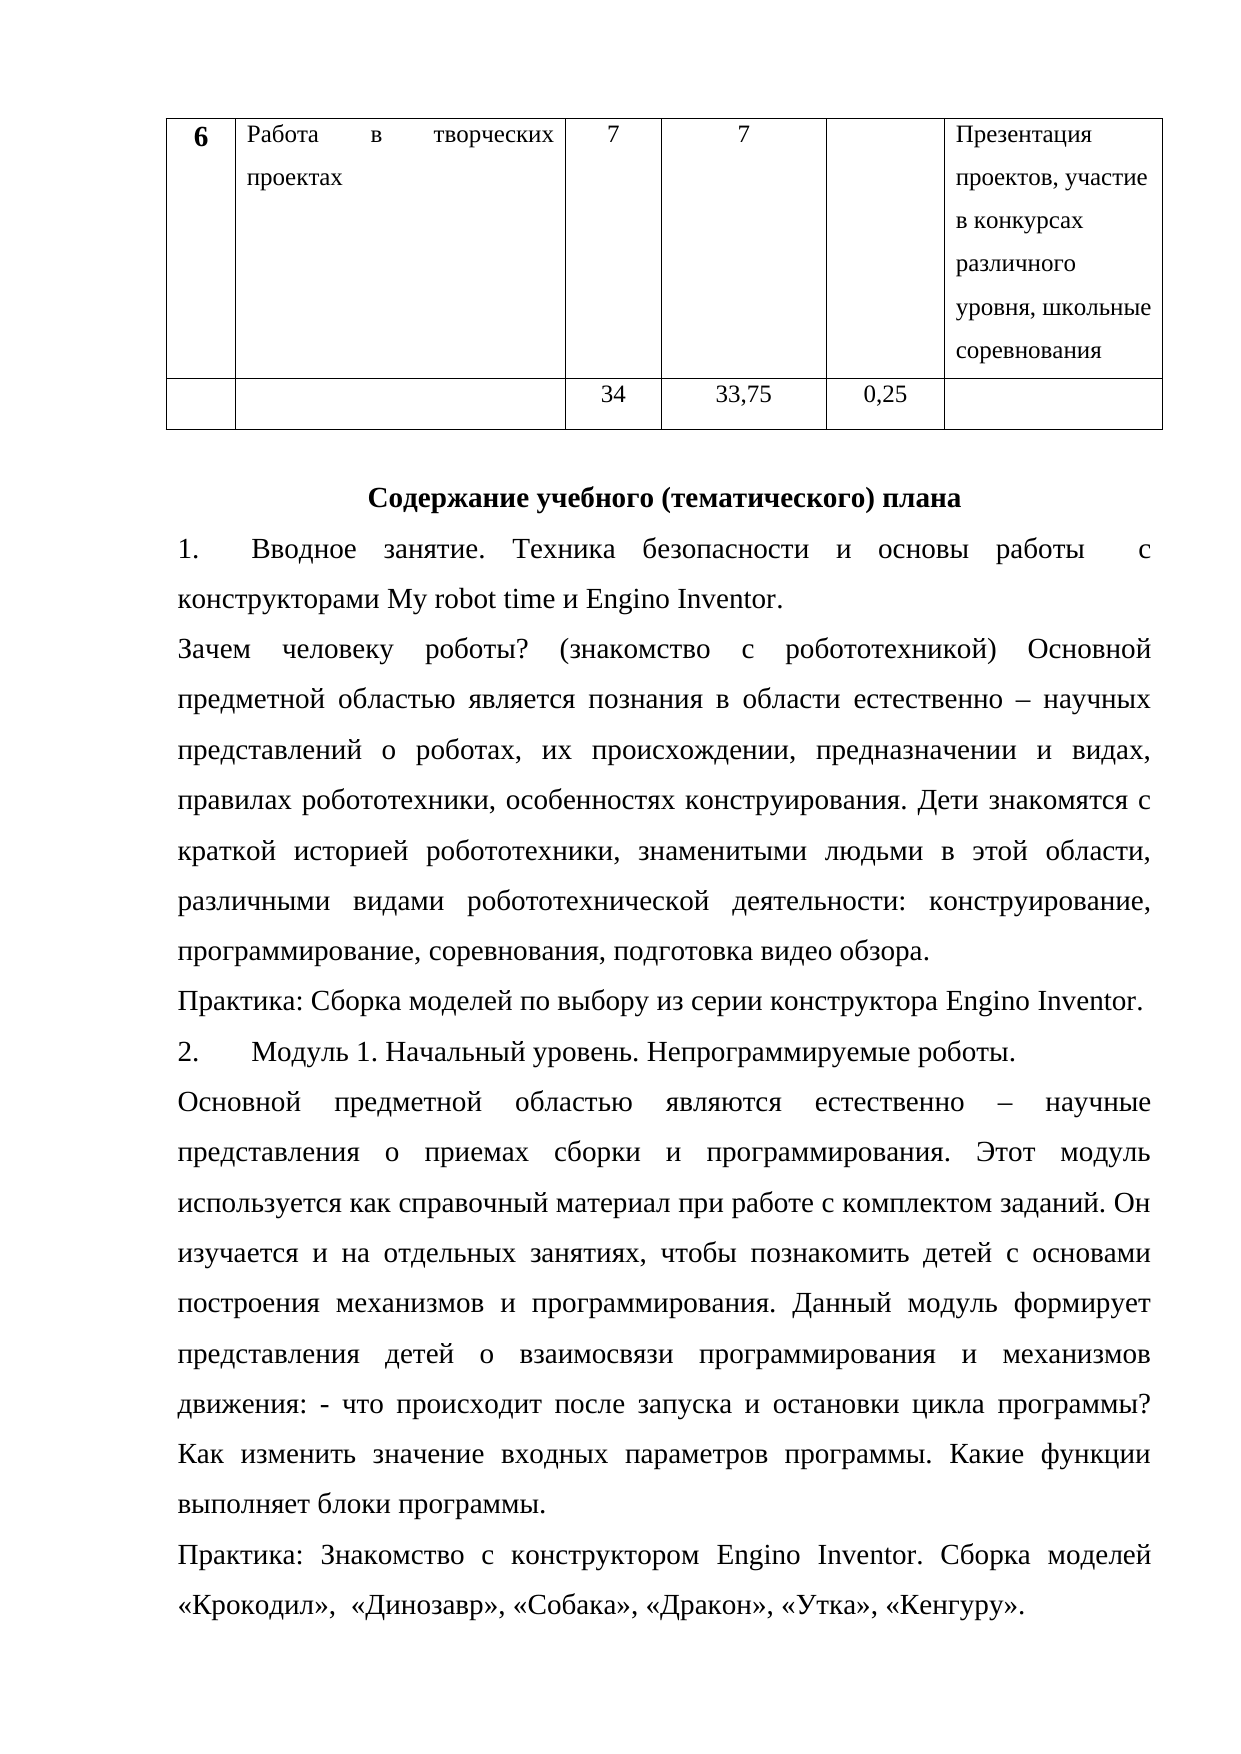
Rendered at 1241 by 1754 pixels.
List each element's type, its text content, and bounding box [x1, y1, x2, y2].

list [177, 1084, 1152, 1520]
text Содержание учебного (тематического) плана [177, 480, 1152, 514]
table_cell [945, 379, 1162, 429]
list Зачем человеку роботы? (знакомство с робототехникой) Основной предметной областью является познания в области естественно – научных представлений о роботах, их происхождении, предназначении и видах, правилах робототехники, особенностях конструирования. Дети знакомятся с краткой историей робототехники, знаменитыми людьми в этой области, различными видами робототехнической деятельности: конструирование, программирование, соревнования, подготовка видео обзора. [177, 631, 1152, 967]
table_cell 34 [566, 379, 661, 429]
list Модуль 1. Начальный уровень. Непрограммируемые роботы. [177, 1034, 1152, 1067]
table_cell [236, 379, 565, 429]
list Практика: Сборка моделей по выбору из серии конструктора Engino Inventor. [177, 983, 1152, 1017]
table_cell [167, 379, 235, 429]
table_cell [827, 119, 944, 378]
list Вводное занятие. Техника безопасности и основы работы с конструкторами My robot time и Engino Inventor. [177, 531, 1152, 614]
table_cell 7 [662, 119, 826, 378]
table_cell 33,75 [662, 379, 826, 429]
table_cell 0,25 [827, 379, 944, 429]
table_cell Презентация проектов, участие в конкурсах различного уровня, школьные соревнования [945, 119, 1162, 378]
list Практика: Знакомство с конструктором Engino Inventor. Сборка моделей «Крокодил», «Динозавр», «Собака», «Дракон», «Утка», «Кенгуру». [177, 1537, 1152, 1621]
table_cell Работа в творческих проектах [236, 119, 565, 378]
table_cell 6 [167, 119, 235, 378]
table_cell 7 [566, 119, 661, 378]
